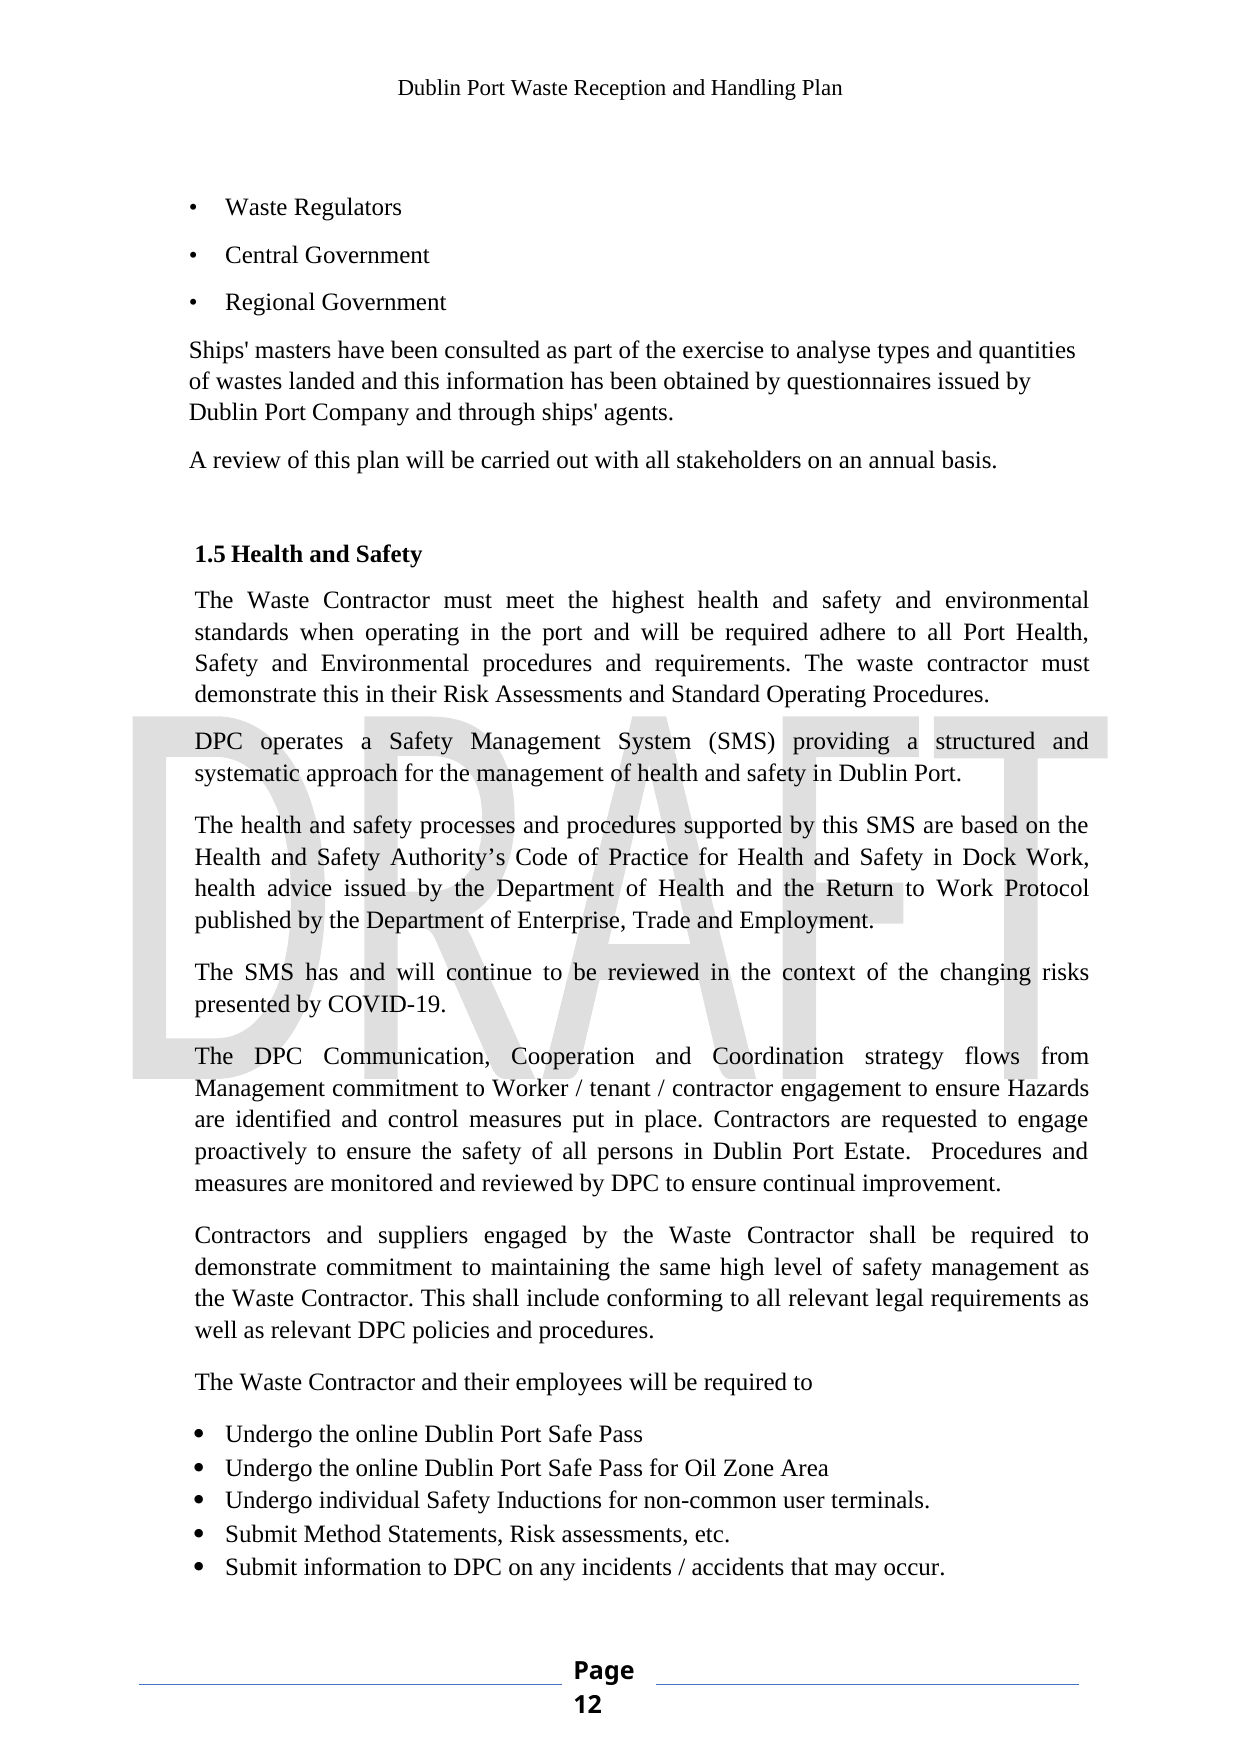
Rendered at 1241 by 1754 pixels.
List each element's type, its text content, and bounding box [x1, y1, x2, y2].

list Submit information to DPC on any incidents / accidents that may occur. [194, 1552, 1090, 1580]
list Undergo the online Dublin Port Safe Pass for Oil Zone Area [194, 1453, 1090, 1481]
text The Waste Contractor and their employees will be required to [194, 1367, 1090, 1396]
text • Regional Government [188, 287, 1090, 316]
text The DPC Communication, Cooperation and Coordination strategy flows from Management commitment to Worker / tenant / contractor engagement to ensure Hazards are identified and control measures put in place. Contractors are requested to engage proactively to ensure the safety of all persons in Dublin Port Estate. Procedures and measures are monitored and reviewed by DPC to ensure continual improvement. [194, 1041, 1090, 1196]
text Contractors and suppliers engaged by the Waste Contractor shall be required to demonstrate commitment to maintaining the same high level of safety management as the Waste Contractor. This shall include conforming to all relevant legal requirements as well as relevant DPC policies and procedures. [194, 1220, 1090, 1343]
text A review of this plan will be carried out with all stakeholders on an annual basis. [188, 445, 1090, 474]
list Submit Method Statements, Risk assessments, etc. [194, 1519, 1090, 1547]
text The health and safety processes and procedures supported by this SMS are based on the Health and Safety Authority’s Code of Practice for Health and Safety in Dock Work, health advice issued by the Department of Health and the Return to Work Protocol published by the Department of Enterprise, Trade and Employment. [194, 810, 1090, 934]
text The SMS has and will continue to be reviewed in the context of the changing risks presented by COVID-19. [194, 957, 1090, 1018]
text • Central Government [188, 240, 1090, 268]
text 1.5 Health and Safety [194, 539, 1090, 567]
list Undergo individual Safety Inductions for non-common user terminals. [194, 1486, 1090, 1514]
list Undergo the online Dublin Port Safe Pass [194, 1419, 1090, 1448]
text • Waste Regulators [188, 192, 1090, 221]
text The Waste Contractor must meet the highest health and safety and environmental standards when operating in the port and will be required adhere to all Port Health, Safety and Environmental procedures and requirements. The waste contractor must demonstrate this in their Risk Assessments and Standard Operating Procedures. [194, 586, 1090, 707]
text DPC operates a Safety Management System (SMS) providing a structured and systematic approach for the management of health and safety in Dublin Port. [194, 726, 1090, 787]
text Ships' masters have been consulted as part of the exercise to analyse types and quantities of wastes landed and this information has been obtained by questionnaires issued by Dublin Port Company and through ships' agents. [188, 335, 1090, 426]
